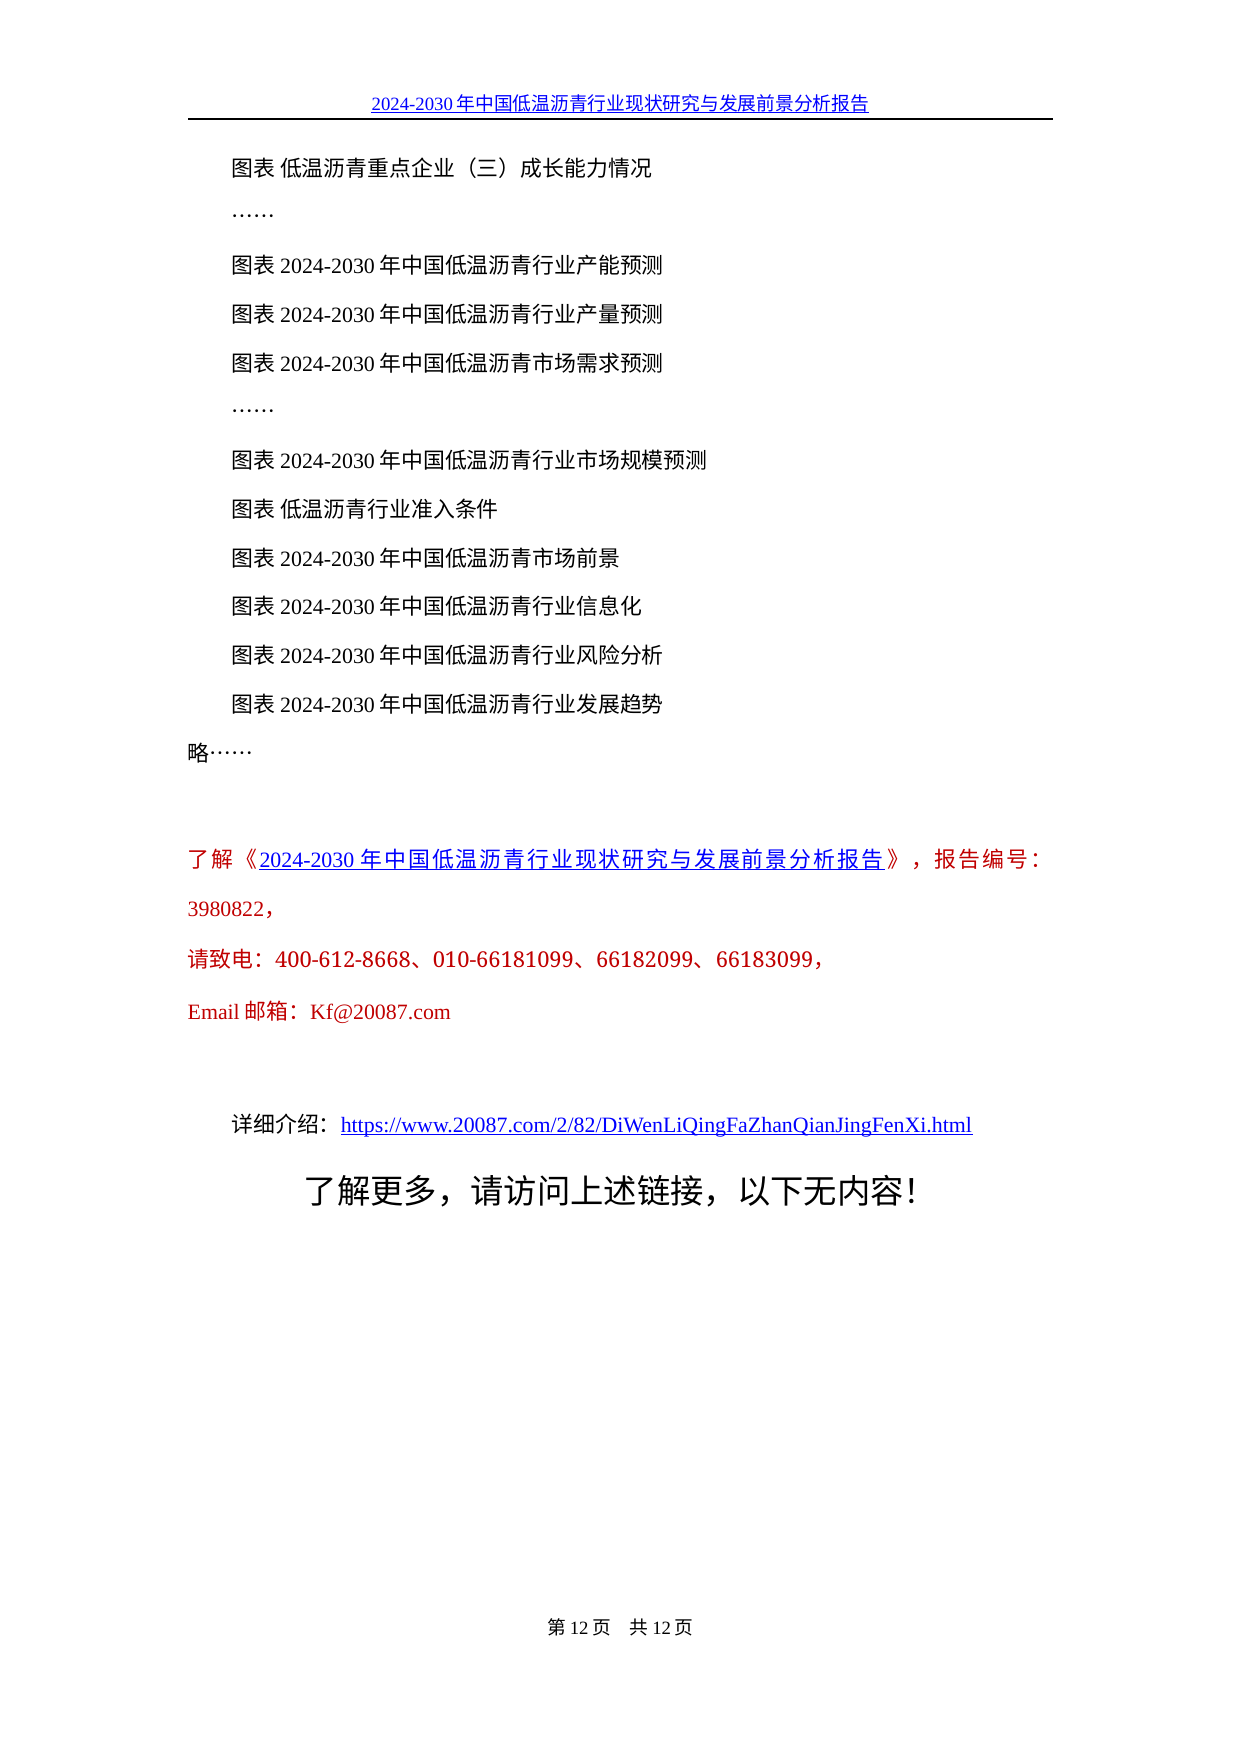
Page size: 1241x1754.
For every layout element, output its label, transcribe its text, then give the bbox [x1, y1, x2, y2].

text 请致电：400-612-8668、010-66181099、66182099、66183099， [187, 942, 1053, 974]
title 了解更多，请访问上述链接，以下无内容！ [187, 1156, 1053, 1221]
text Email邮箱：Kf@20087.com [187, 993, 1053, 1026]
text 了解《2024-2030年中国低温沥青行业现状研究与发展前景分析报告》，报告编号：3980822， [187, 842, 1053, 923]
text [187, 150, 1053, 768]
text 详细介绍：https://www.20087.com/2/82/DiWenLiQingFaZhanQianJingFenXi.html [187, 1106, 1053, 1139]
